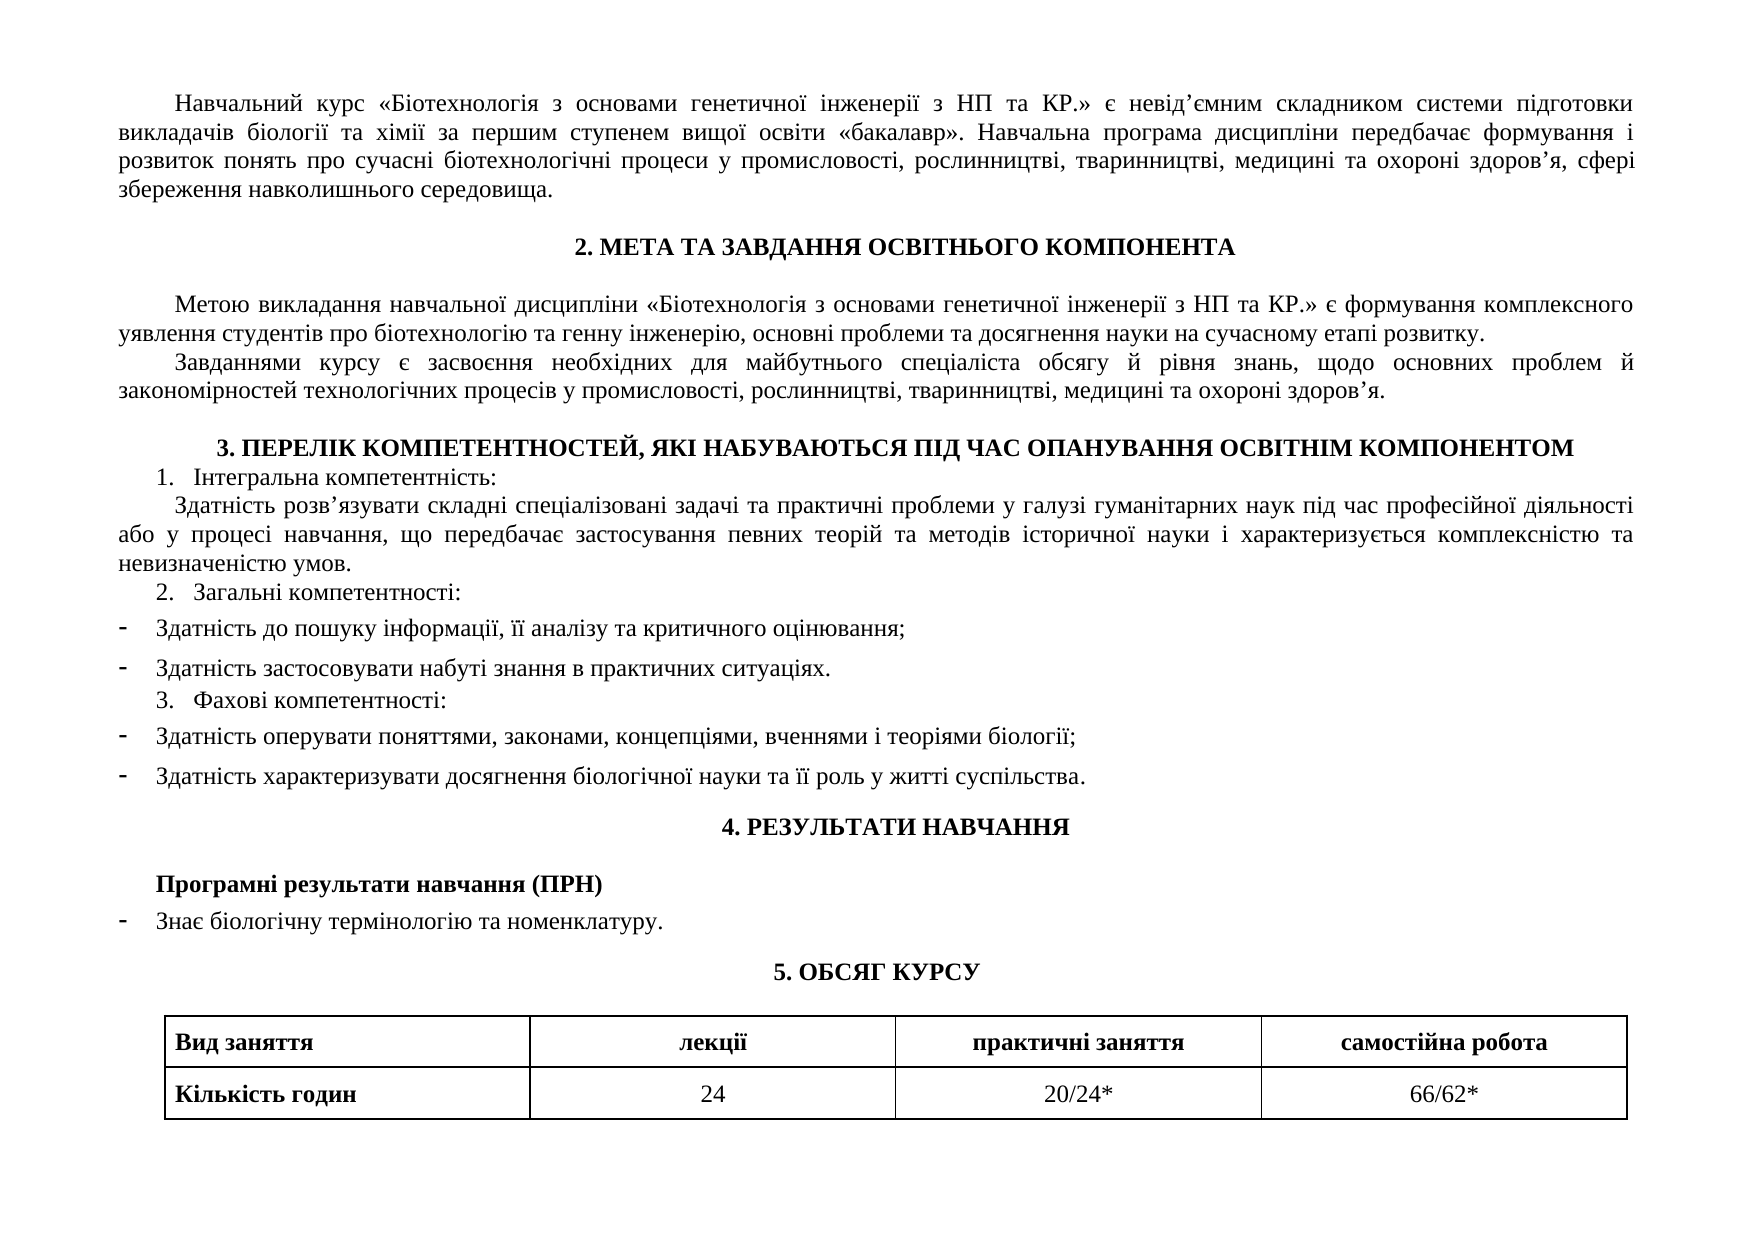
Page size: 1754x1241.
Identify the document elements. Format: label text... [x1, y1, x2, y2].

list Загальні компетентності: [156, 577, 1636, 605]
text Метою викладання навчальної дисципліни «Біотехнологія з основами генетичної інженерії з НП та КР.» є формування комплексного уявлення студентів про біотехнологію та генну інженерію, основні проблеми та досягнення науки на сучасному етапі розвитку. [118, 289, 1636, 347]
list Здатність характеризувати досягнення біологічної науки та її роль у житті суспільства. [118, 753, 1636, 793]
table_header самостійна робота [1262, 1017, 1626, 1066]
text 5. Обсяг курсу [118, 957, 1636, 986]
table_cell 24 [531, 1068, 895, 1118]
list Знає біологічну термінологію та номенклатуру. [118, 898, 1636, 938]
list Здатність до пошуку інформації, її аналізу та критичного оцінювання; [118, 605, 1636, 645]
text Завданнями курсу є засвоєння необхідних для майбутнього спеціаліста обсягу й рівня знань, щодо основних проблем й закономірностей технологічних процесів у промисловості, рослинництві, тваринництві, медицині та охороні здоров’я. [118, 347, 1636, 404]
table_header лекції [531, 1017, 895, 1066]
text Програмні результати навчання (ПРН) [156, 869, 1636, 898]
text 3. ПЕРЕЛІК КОМПЕТЕНТНОСТЕЙ, ЯКІ НАБУВАЮТЬСЯ ПІД ЧАС ОПАНУВАННЯ ОСВІТНІМ КОМПОНЕНТОМ [156, 433, 1636, 462]
list Здатність оперувати поняттями, законами, концепціями, вченнями і теоріями біології; [118, 713, 1636, 753]
list Фахові компетентності: [156, 685, 1636, 713]
table_header практичні заняття [896, 1017, 1261, 1066]
text 4. Результати навчання [156, 812, 1636, 841]
text 2. Мета та ЗАВДАННЯ ОСВІТНЬОГО КОМПОНЕНТА [118, 232, 1636, 260]
list Здатність застосовувати набуті знання в практичних ситуаціях. [118, 645, 1636, 685]
table_header Вид заняття [166, 1017, 529, 1066]
table_cell 20/24* [896, 1068, 1261, 1118]
list Інтегральна компетентність: [156, 462, 1636, 490]
text Навчальний курс «Біотехнологія з основами генетичної інженерії з НП та КР.» є невід’ємним складником системи підготовки викладачів біології та хімії за першим ступенем вищої освіти «бакалавр». Навчальна програма дисципліни передбачає формування і розвиток понять про сучасні біотехнологічні процеси у промисловості, рослинництві, тваринництві, медицині та охороні здоров’я, сфері збереження навколишнього середовища. [118, 88, 1636, 203]
table_cell 66/62* [1262, 1068, 1626, 1118]
table_cell Кількість годин [166, 1068, 529, 1118]
text Здатність розв’язувати складні спеціалізовані задачі та практичні проблеми у галузі гуманітарних наук під час професійної діяльності або у процесі навчання, що передбачає застосування певних теорій та методів історичної науки і характеризується комплексністю та невизначеністю умов. [118, 490, 1636, 577]
